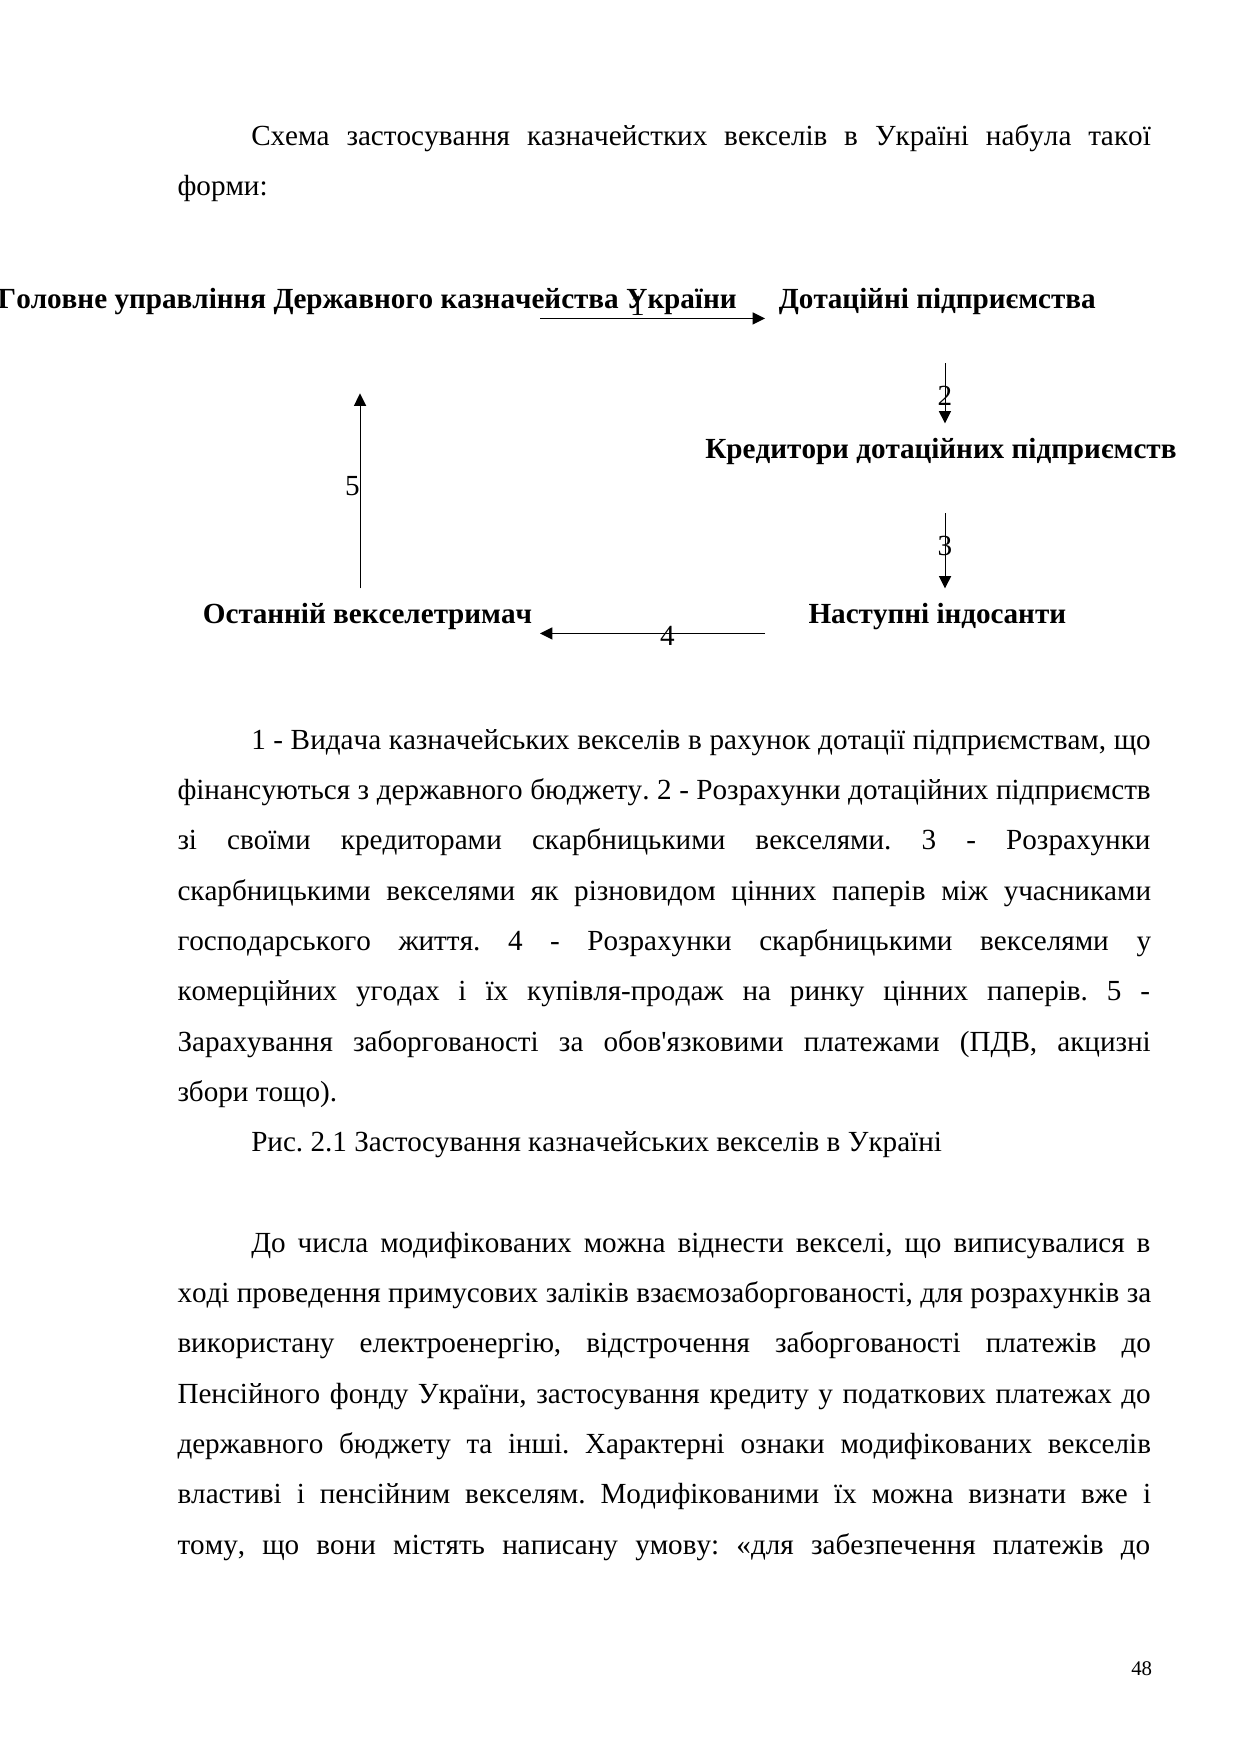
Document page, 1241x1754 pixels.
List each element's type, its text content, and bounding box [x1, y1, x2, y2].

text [177, 1225, 1152, 1560]
text Рис. 2.1 Застосування казначейських векселів в Україні [177, 1124, 1152, 1158]
text 1 - Видача казначейських векселів в рахунок дотації підприємствам, що фінансуються з державного бюджету. 2 - Розрахунки дотаційних підприємств зі своїми кредиторами скарбницькими векселями. 3 - Розрахунки скарбницькими векселями як різновидом цінних паперів між учасниками господарського життя. 4 - Розрахунки скарбницькими векселями у комерційних угодах і їх купівля-продаж на ринку цінних паперів. 5 - Зарахування заборгованості за обов'язковими платежами (ПДВ, акцизні збори тощо). [177, 722, 1152, 1108]
text Схема застосування казначейстких векселів в Україні набула такої форми: [177, 118, 1152, 202]
